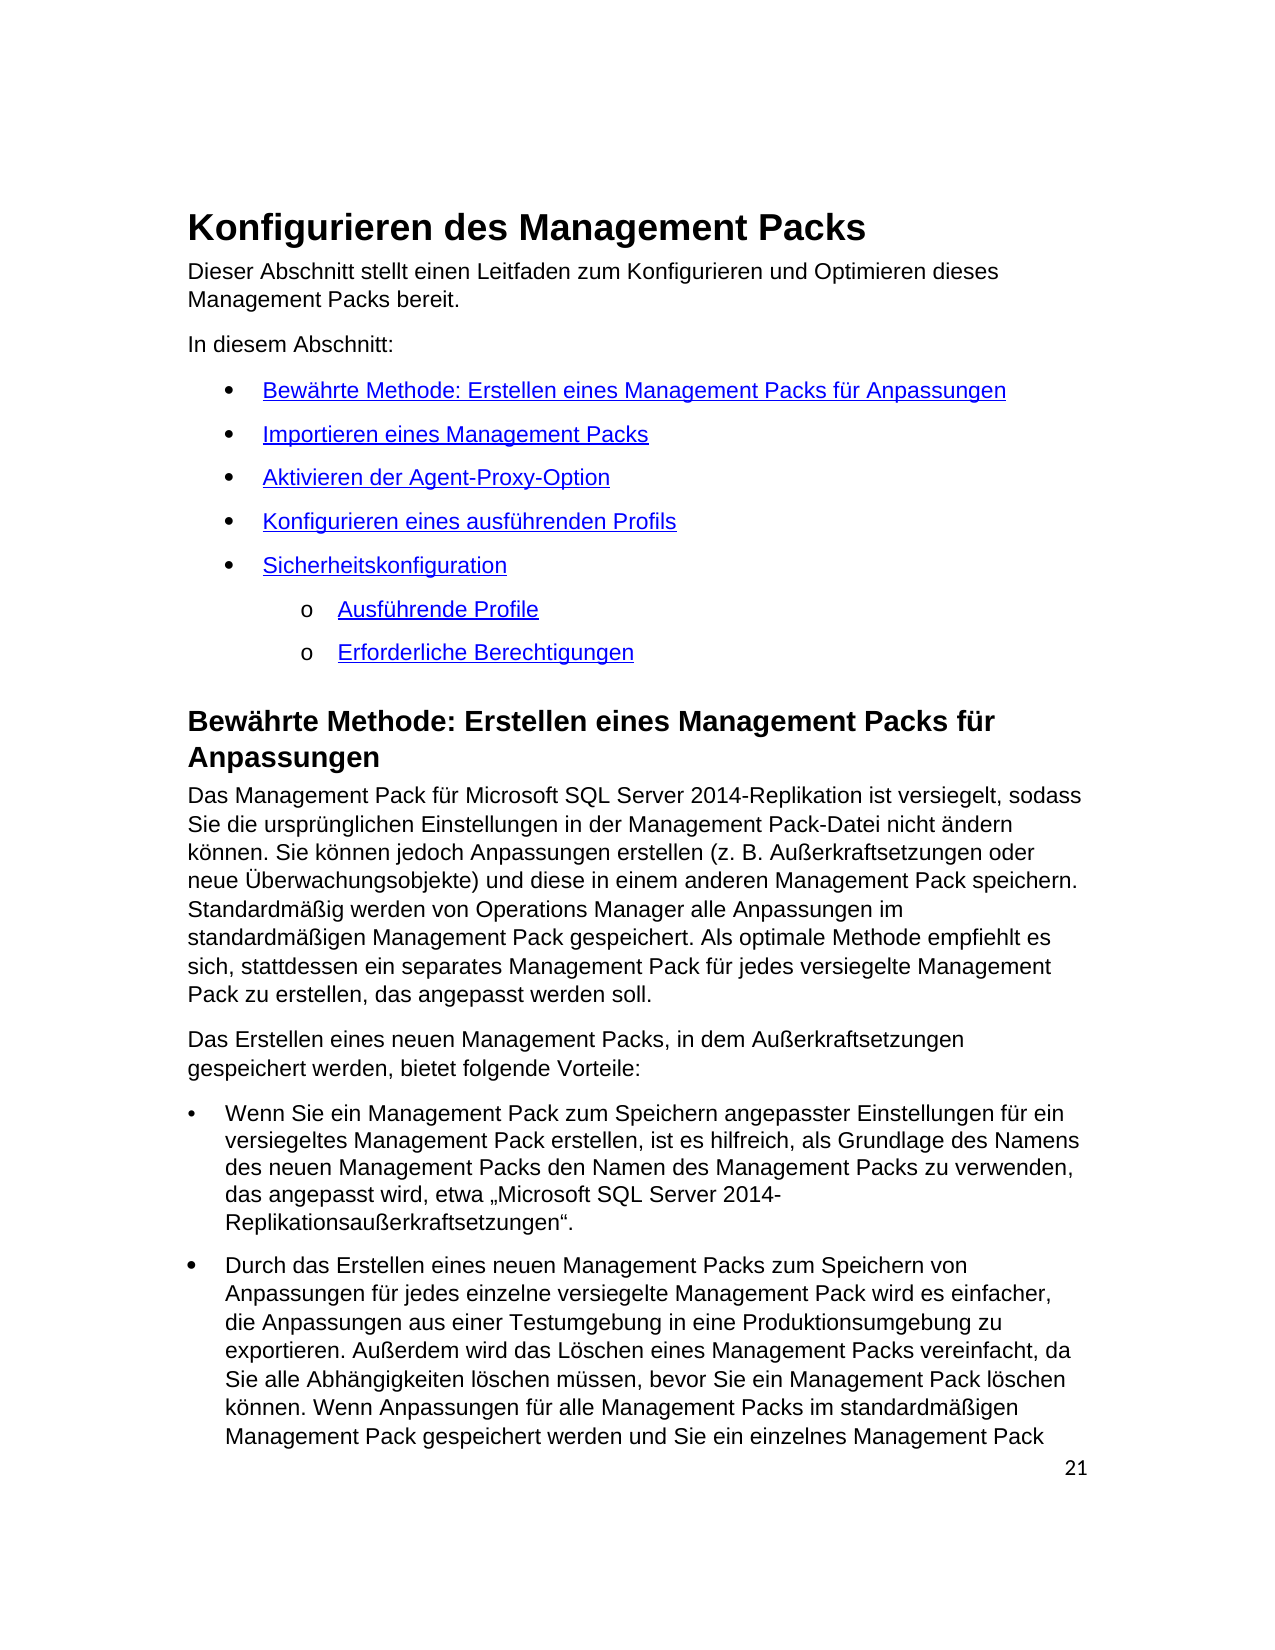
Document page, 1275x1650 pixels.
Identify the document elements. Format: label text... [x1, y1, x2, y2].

list Konfigurieren eines ausführenden Profils [225, 508, 1087, 535]
text Das Management Pack für Microsoft SQL Server 2014-Replikation ist versiegelt, sodass Sie die ursprünglichen Einstellungen in der Management Pack-Datei nicht ändern können. Sie können jedoch Anpassungen erstellen (z. B. Außerkraftsetzungen oder neue Überwachungsobjekte) und diese in einem anderen Management Pack speichern. Standardmäßig werden von Operations Manager alle Anpassungen im standardmäßigen Management Pack gespeichert. Als optimale Methode empfiehlt es sich, stattdessen ein separates Management Pack für jedes versiegelte Management Pack zu erstellen, das angepasst werden soll. [187, 782, 1087, 1008]
list Importieren eines Management Packs [225, 420, 1087, 447]
text Das Erstellen eines neuen Management Packs, in dem Außerkraftsetzungen gespeichert werden, bietet folgende Vorteile: [187, 1026, 1087, 1081]
list Sicherheitskonfiguration [225, 552, 1087, 579]
text Dieser Abschnitt stellt einen Leitfaden zum Konfigurieren und Optimieren dieses Management Packs bereit. [187, 258, 1087, 313]
list Bewährte Methode: Erstellen eines Management Packs für Anpassungen [225, 377, 1087, 404]
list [187, 1252, 1087, 1449]
text In diesem Abschnitt: [187, 331, 1087, 358]
subtitle Konfigurieren des Management Packs [187, 205, 1087, 248]
list Erforderliche Berechtigungen [300, 639, 1087, 666]
list Aktivieren der Agent-Proxy-Option [225, 464, 1087, 491]
subtitle Bewährte Methode: Erstellen eines Management Packs für Anpassungen [187, 704, 1087, 773]
list Ausführende Profile [300, 595, 1087, 622]
list • Wenn Sie ein Management Pack zum Speichern angepasster Einstellungen für ein versiegeltes Management Pack erstellen, ist es hilfreich, als Grundlage des Namens des neuen Management Packs den Namen des Management Packs zu verwenden, das angepasst wird, etwa „Microsoft SQL Server 2014-Replikationsaußerkraftsetzungen“. [187, 1100, 1087, 1235]
